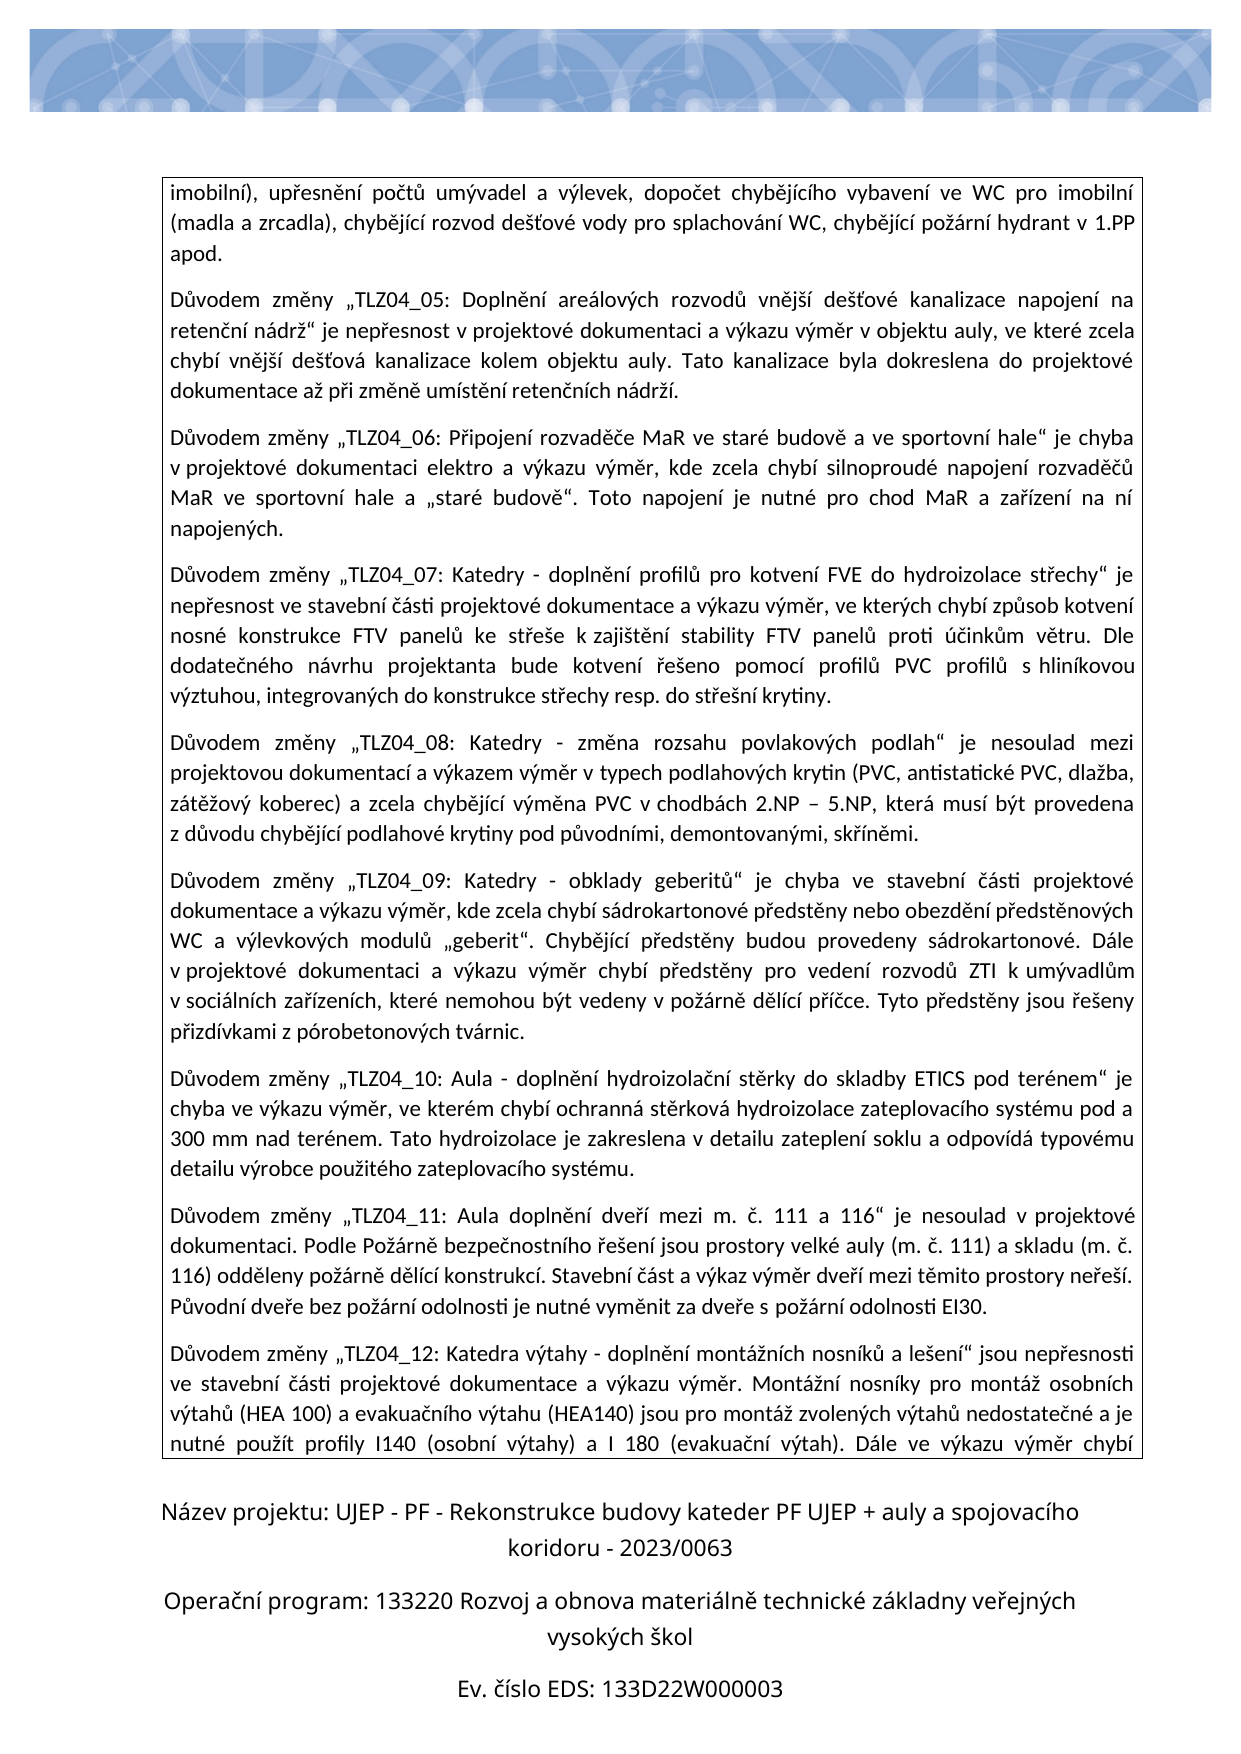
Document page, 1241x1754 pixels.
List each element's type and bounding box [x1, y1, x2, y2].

picture [29, 29, 1212, 112]
table_cell [163, 178, 1142, 1457]
